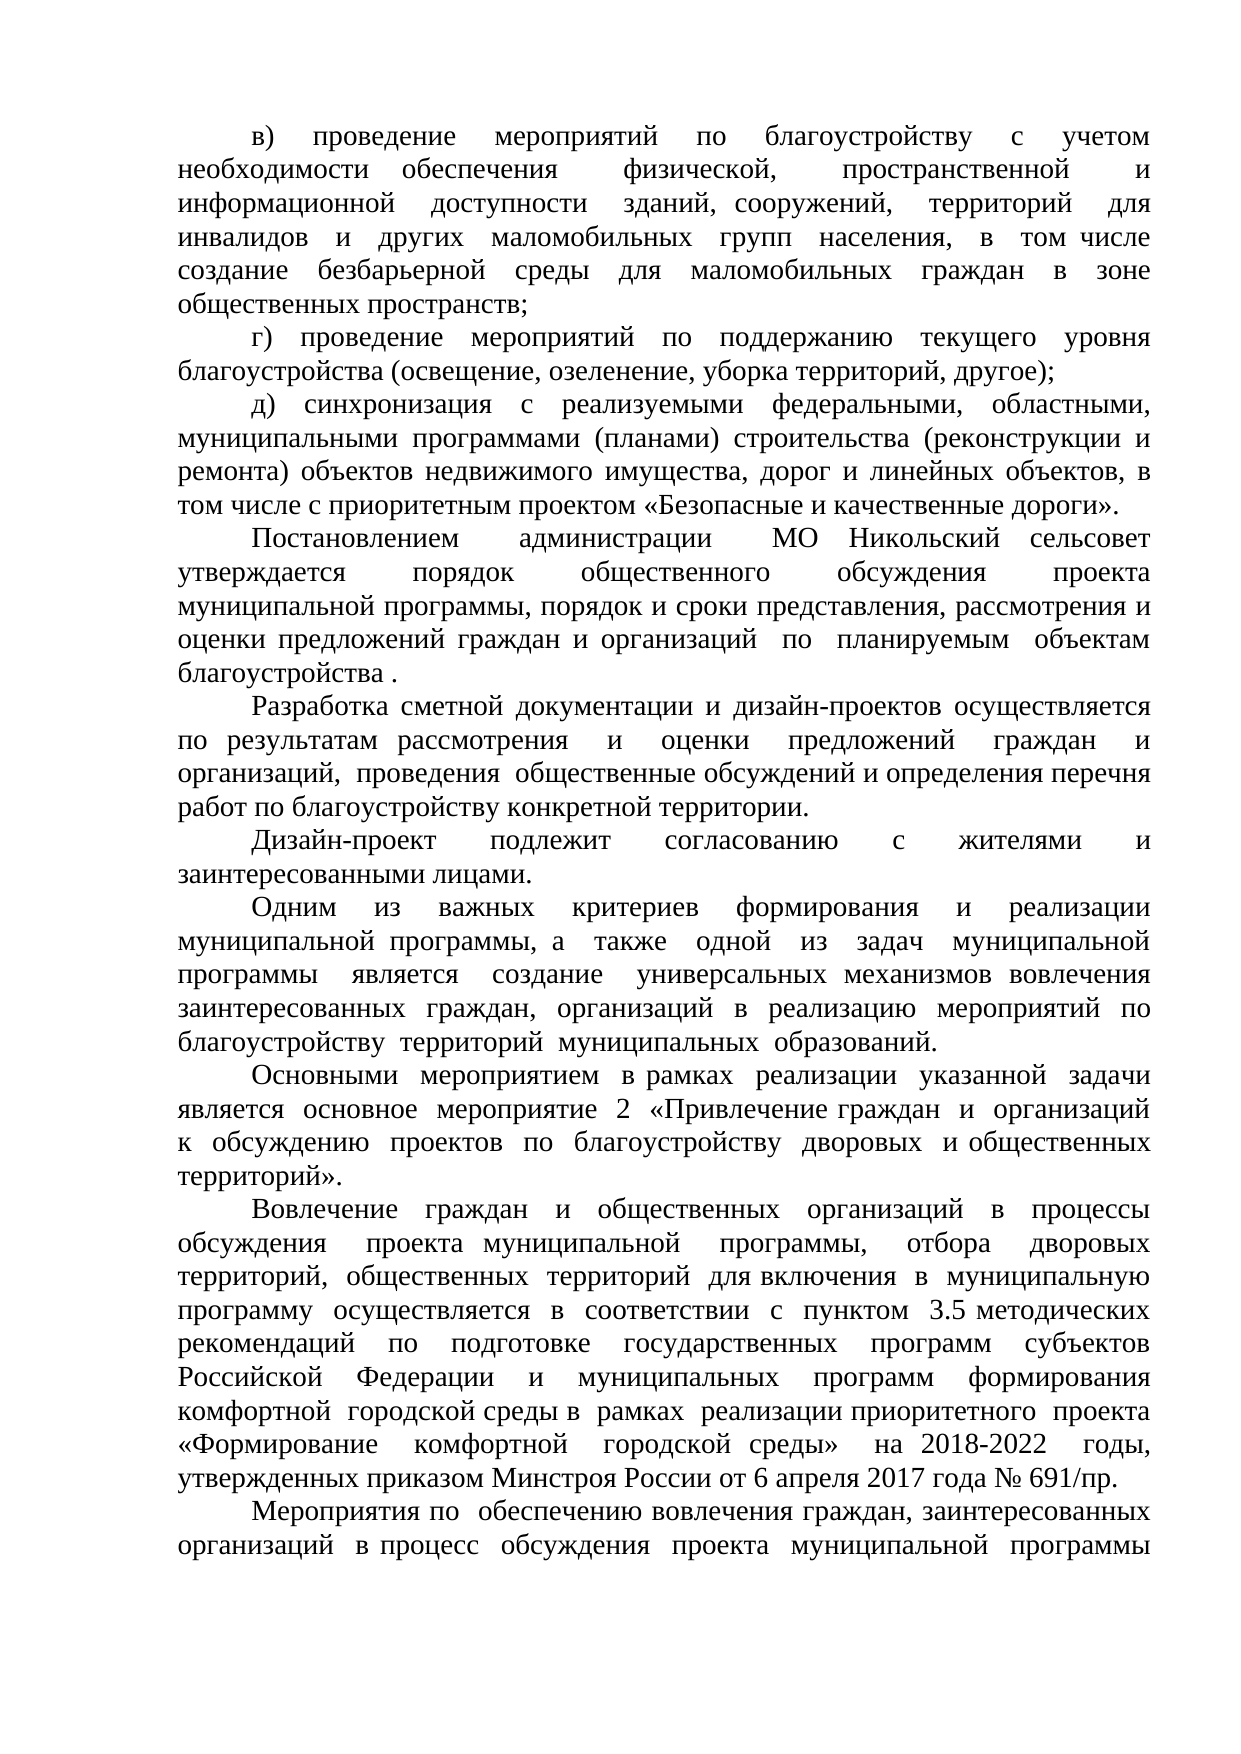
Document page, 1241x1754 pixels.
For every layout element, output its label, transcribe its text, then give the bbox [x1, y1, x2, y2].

text Одним из важных критериев формирования и реализации муниципальной программы, а также одной из задач муниципальной программы является создание универсальных механизмов вовлечения заинтересованных граждан, организаций в реализацию мероприятий по благоустройству территорий муниципальных образований. [177, 889, 1152, 1057]
text Основными мероприятием в рамках реализации указанной задачи является основное мероприятие 2 «Привлечение граждан и организаций к обсуждению проектов по благоустройству дворовых и общественных территорий». [177, 1057, 1152, 1191]
text д) синхронизация с реализуемыми федеральными, областными, муниципальными программами (планами) строительства (реконструкции и ремонта) объектов недвижимого имущества, дорог и линейных объектов, в том числе с приоритетным проектом «Безопасные и качественные дороги». [177, 386, 1152, 521]
text Постановлением администрации МО Никольский сельсовет утверждается порядок общественного обсуждения проекта муниципальной программы, порядок и сроки представления, рассмотрения и оценки предложений граждан и организаций по планируемым объектам благоустройства . [177, 521, 1152, 688]
text Разработка сметной документации и дизайн-проектов осуществляется по результатам рассмотрения и оценки предложений граждан и организаций, проведения общественные обсуждений и определения перечня работ по благоустройству конкретной территории. [177, 688, 1152, 822]
text Дизайн-проект подлежит согласованию с жителями и заинтересованными лицами. [177, 822, 1152, 889]
text г) проведение мероприятий по поддержанию текущего уровня благоустройства (освещение, озеленение, уборка территорий, другое); [177, 319, 1152, 386]
text Вовлечение граждан и общественных организаций в процессы обсуждения проекта муниципальной программы, отбора дворовых территорий, общественных территорий для включения в муниципальную программу осуществляется в соответствии с пунктом 3.5 методических рекомендаций по подготовке государственных программ субъектов Российской Федерации и муниципальных программ формирования комфортной городской среды в рамках реализации приоритетного проекта «Формирование комфортной городской среды» на 2018-2022 годы, утвержденных приказом Минстроя России от 6 апреля 2017 года № 691/пр. [177, 1191, 1152, 1493]
text в) проведение мероприятий по благоустройству с учетом необходимости обеспечения физической, пространственной и информационной доступности зданий, сооружений, территорий для инвалидов и других маломобильных групп населения, в том числе создание безбарьерной среды для маломобильных граждан в зоне общественных пространств; [177, 118, 1152, 319]
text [177, 1493, 1152, 1560]
